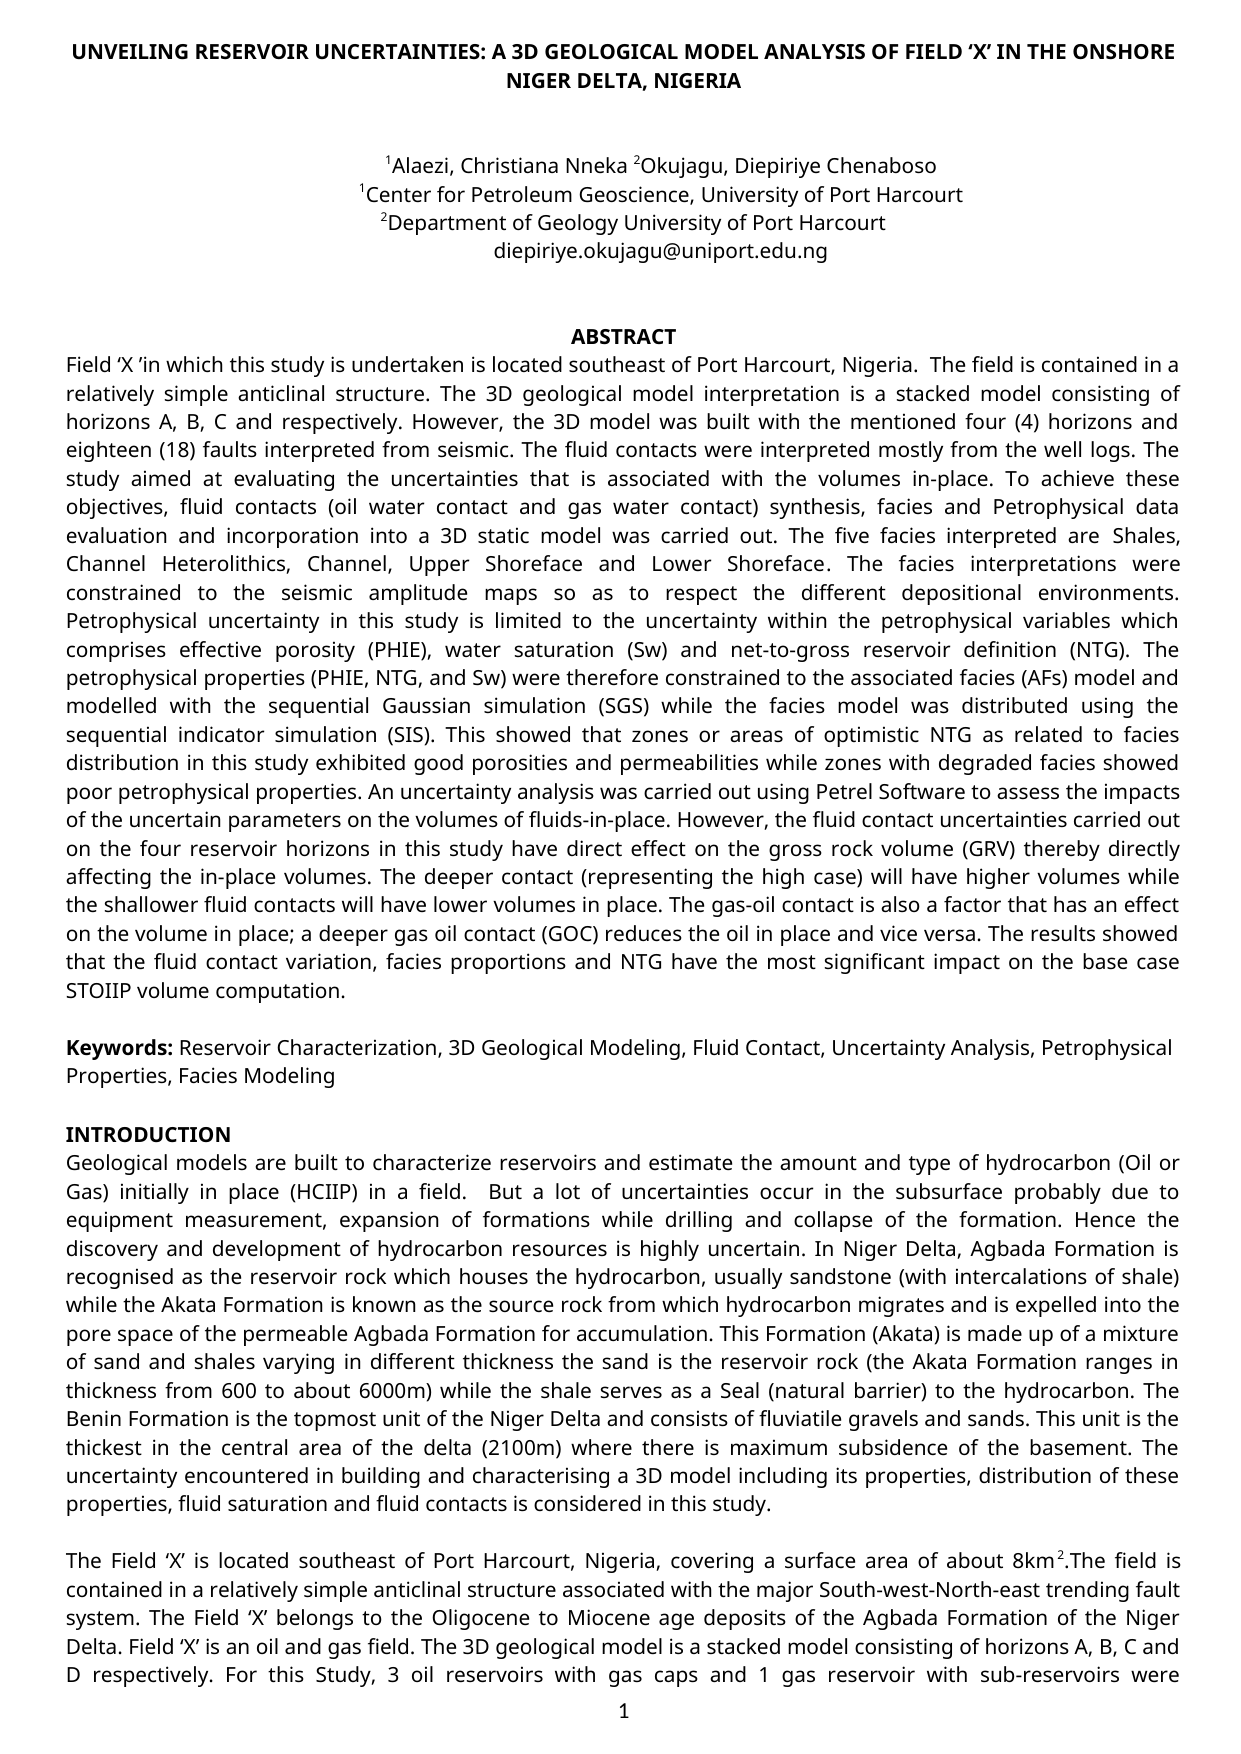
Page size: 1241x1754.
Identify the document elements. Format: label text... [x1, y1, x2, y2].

list 1Center for Petroleum Geoscience, University of Port Harcourt [141, 180, 1181, 208]
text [66, 1546, 1181, 1689]
text Field ‘X ’in which this study is undertaken is located southeast of Port Harcourt, Nigeria. The field is contained in a relatively simple anticlinal structure. The 3D geological model interpretation is a stacked model consisting of horizons A, B, C and respectively. However, the 3D model was built with the mentioned four (4) horizons and eighteen (18) faults interpreted from seismic. The fluid contacts were interpreted mostly from the well logs. The study aimed at evaluating the uncertainties that is associated with the volumes in-place. To achieve these objectives, fluid contacts (oil water contact and gas water contact) synthesis, facies and Petrophysical data evaluation and incorporation into a 3D static model was carried out. The five facies interpreted are Shales, Channel Heterolithics, Channel, Upper Shoreface and Lower Shoreface. The facies interpretations were constrained to the seismic amplitude maps so as to respect the different depositional environments. Petrophysical uncertainty in this study is limited to the uncertainty within the petrophysical variables which comprises effective porosity (PHIE), water saturation (Sw) and net-to-gross reservoir definition (NTG). The petrophysical properties (PHIE, NTG, and Sw) were therefore constrained to the associated facies (AFs) model and modelled with the sequential Gaussian simulation (SGS) while the facies model was distributed using the sequential indicator simulation (SIS). This showed that zones or areas of optimistic NTG as related to facies distribution in this study exhibited good porosities and permeabilities while zones with degraded facies showed poor petrophysical properties. An uncertainty analysis was carried out using Petrel Software to assess the impacts of the uncertain parameters on the volumes of fluids-in-place. However, the fluid contact uncertainties carried out on the four reservoir horizons in this study have direct effect on the gross rock volume (GRV) thereby directly affecting the in-place volumes. The deeper contact (representing the high case) will have higher volumes while the shallower fluid contacts will have lower volumes in place. The gas-oil contact is also a factor that has an effect on the volume in place; a deeper gas oil contact (GOC) reduces the oil in place and vice versa. The results showed that the fluid contact variation, facies proportions and NTG have the most significant impact on the base case STOIIP volume computation. [66, 350, 1181, 1004]
subtitle INTRODUCTION [66, 1120, 1181, 1148]
subtitle Keywords: Reservoir Characterization, 3D Geological Modeling, Fluid Contact, Uncertainty Analysis, Petrophysical Properties, Facies Modeling [66, 1004, 1181, 1090]
list diepiriye.okujagu@uniport.edu.ng [141, 237, 1181, 265]
list 1Alaezi, Christiana Nneka 2Okujagu, Diepiriye Chenaboso [141, 151, 1181, 180]
text 2Department of Geology University of Port Harcourt [85, 208, 1181, 237]
text ABSTRACT [66, 322, 1181, 350]
text Geological models are built to characterize reservoirs and estimate the amount and type of hydrocarbon (Oil or Gas) initially in place (HCIIP) in a field. But a lot of uncertainties occur in the subsurface probably due to equipment measurement, expansion of formations while drilling and collapse of the formation. Hence the discovery and development of hydrocarbon resources is highly uncertain. In Niger Delta, Agbada Formation is recognised as the reservoir rock which houses the hydrocarbon, usually sandstone (with intercalations of shale) while the Akata Formation is known as the source rock from which hydrocarbon migrates and is expelled into the pore space of the permeable Agbada Formation for accumulation. This Formation (Akata) is made up of a mixture of sand and shales varying in different thickness the sand is the reservoir rock (the Akata Formation ranges in thickness from 600 to about 6000m) while the shale serves as a Seal (natural barrier) to the hydrocarbon. The Benin Formation is the topmost unit of the Niger Delta and consists of fluviatile gravels and sands. This unit is the thickest in the central area of the delta (2100m) where there is maximum subsidence of the basement. The uncertainty encountered in building and characterising a 3D model including its properties, distribution of these properties, fluid saturation and fluid contacts is considered in this study. [66, 1148, 1181, 1518]
text UNVEILING RESERVOIR UNCERTAINTIES: A 3D GEOLOGICAL MODEL ANALYSIS OF FIELD ‘X’ IN THE ONSHORE NIGER DELTA, NIGERIA [66, 37, 1181, 94]
